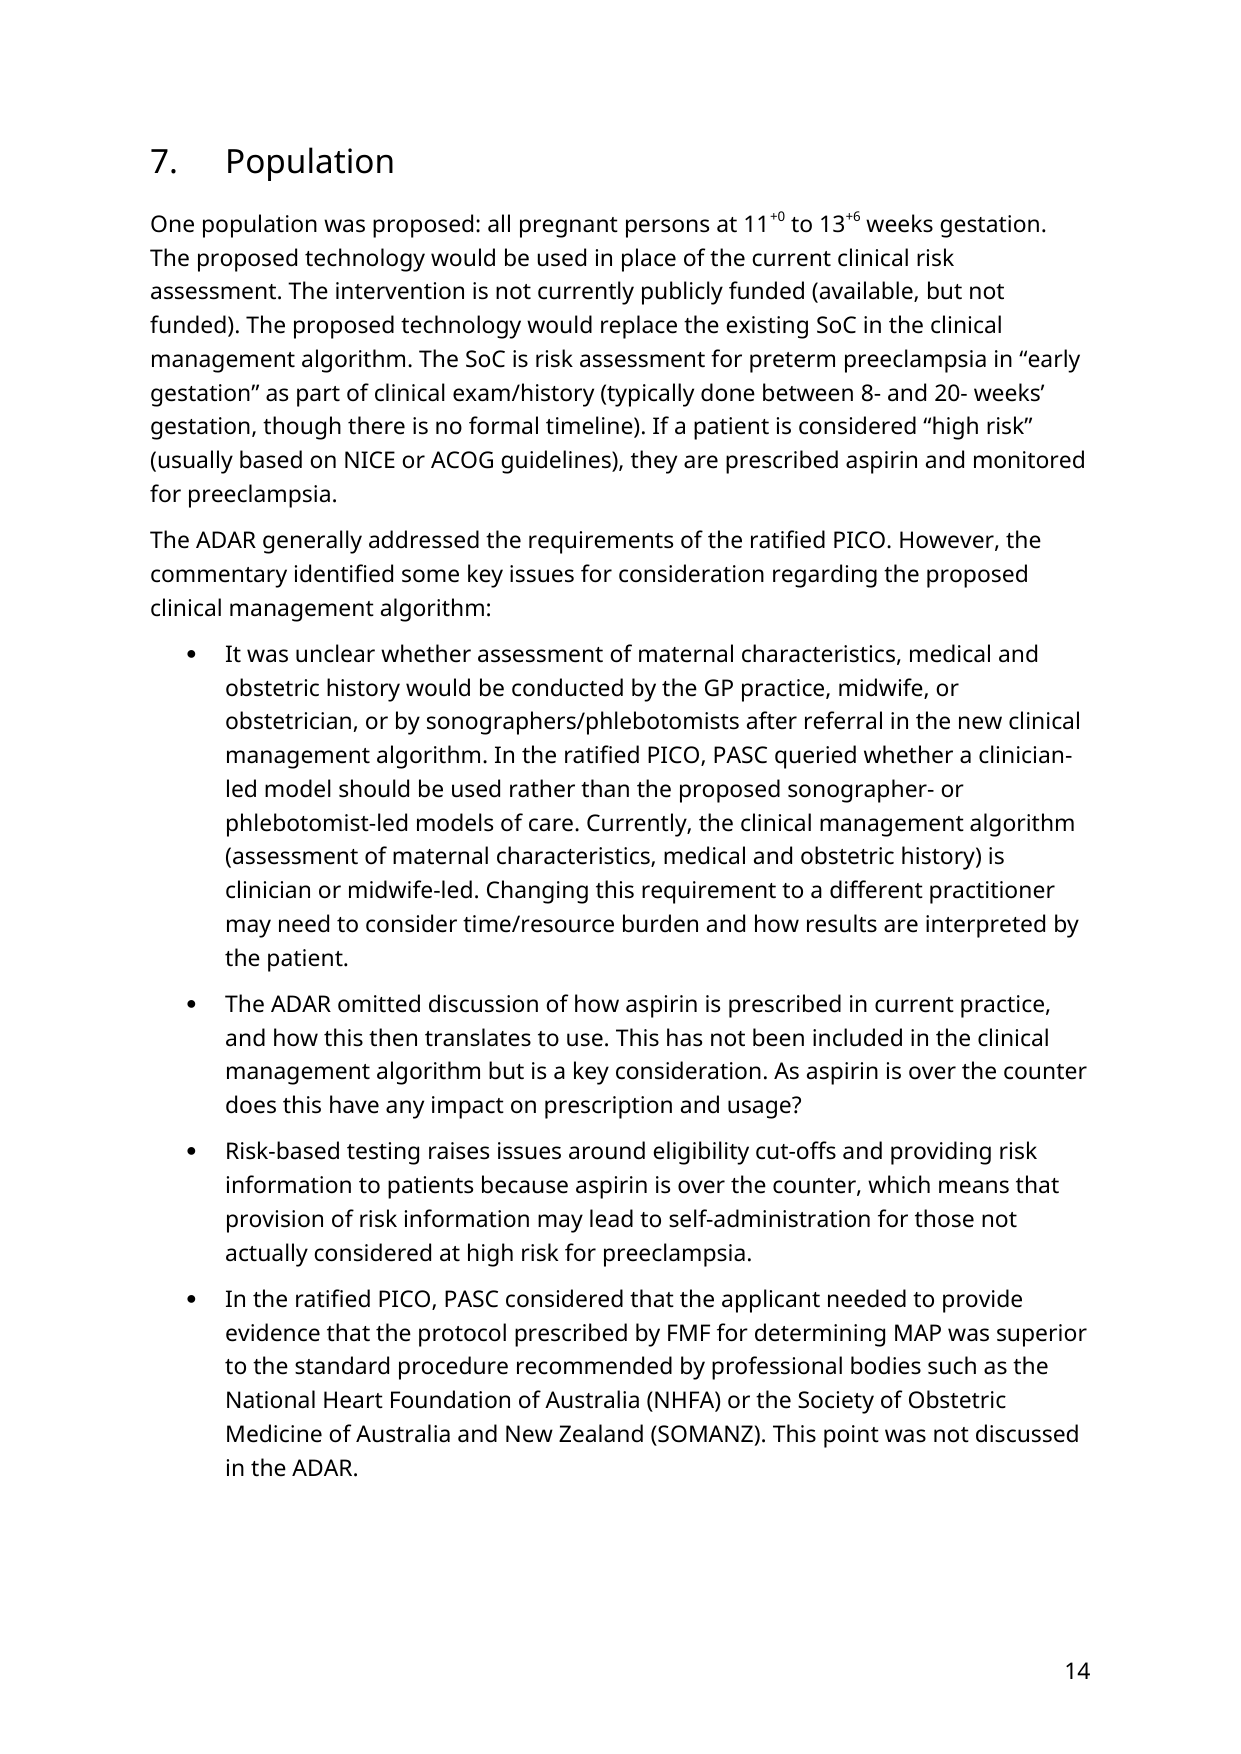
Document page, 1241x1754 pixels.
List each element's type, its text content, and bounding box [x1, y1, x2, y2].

list The ADAR omitted discussion of how aspirin is prescribed in current practice, and how this then translates to use. This has not been included in the clinical management algorithm but is a key consideration. As aspirin is over the counter does this have any impact on prescription and usage? [187, 988, 1090, 1120]
list Risk-based testing raises issues around eligibility cut-offs and providing risk information to patients because aspirin is over the counter, which means that provision of risk information may lead to self-administration for those not actually considered at high risk for preeclampsia. [187, 1135, 1090, 1268]
list It was unclear whether assessment of maternal characteristics, medical and obstetric history would be conducted by the GP practice, midwife, or obstetrician, or by sonographers/phlebotomists after referral in the new clinical management algorithm. In the ratified PICO, PASC queried whether a clinician-led model should be used rather than the proposed sonographer- or phlebotomist-led models of care. Currently, the clinical management algorithm (assessment of maternal characteristics, medical and obstetric history) is clinician or midwife-led. Changing this requirement to a different practitioner may need to consider time/resource burden and how results are interpreted by the patient. [187, 638, 1090, 973]
list In the ratified PICO, PASC considered that the applicant needed to provide evidence that the protocol prescribed by FMF for determining MAP was superior to the standard procedure recommended by professional bodies such as the National Heart Foundation of Australia (NHFA) or the Society of Obstetric Medicine of Australia and New Zealand (SOMANZ). This point was not discussed in the ADAR. [187, 1283, 1090, 1483]
text One population was proposed: all pregnant persons at 11+0 to 13+6 weeks gestation. The proposed technology would be used in place of the current clinical risk assessment. The intervention is not currently publicly funded (available, but not funded). The proposed technology would replace the existing SoC in the clinical management algorithm. The SoC is risk assessment for preterm preeclampsia in “early gestation” as part of clinical exam/history (typically done between 8- and 20- weeks’ gestation, though there is no formal timeline). If a patient is considered “high risk” (usually based on NICE or ACOG guidelines), they are prescribed aspirin and monitored for preeclampsia. [150, 208, 1090, 509]
text The ADAR generally addressed the requirements of the ratified PICO. However, the commentary identified some key issues for consideration regarding the proposed clinical management algorithm: [150, 524, 1090, 623]
subtitle 7. Population [150, 137, 1090, 183]
